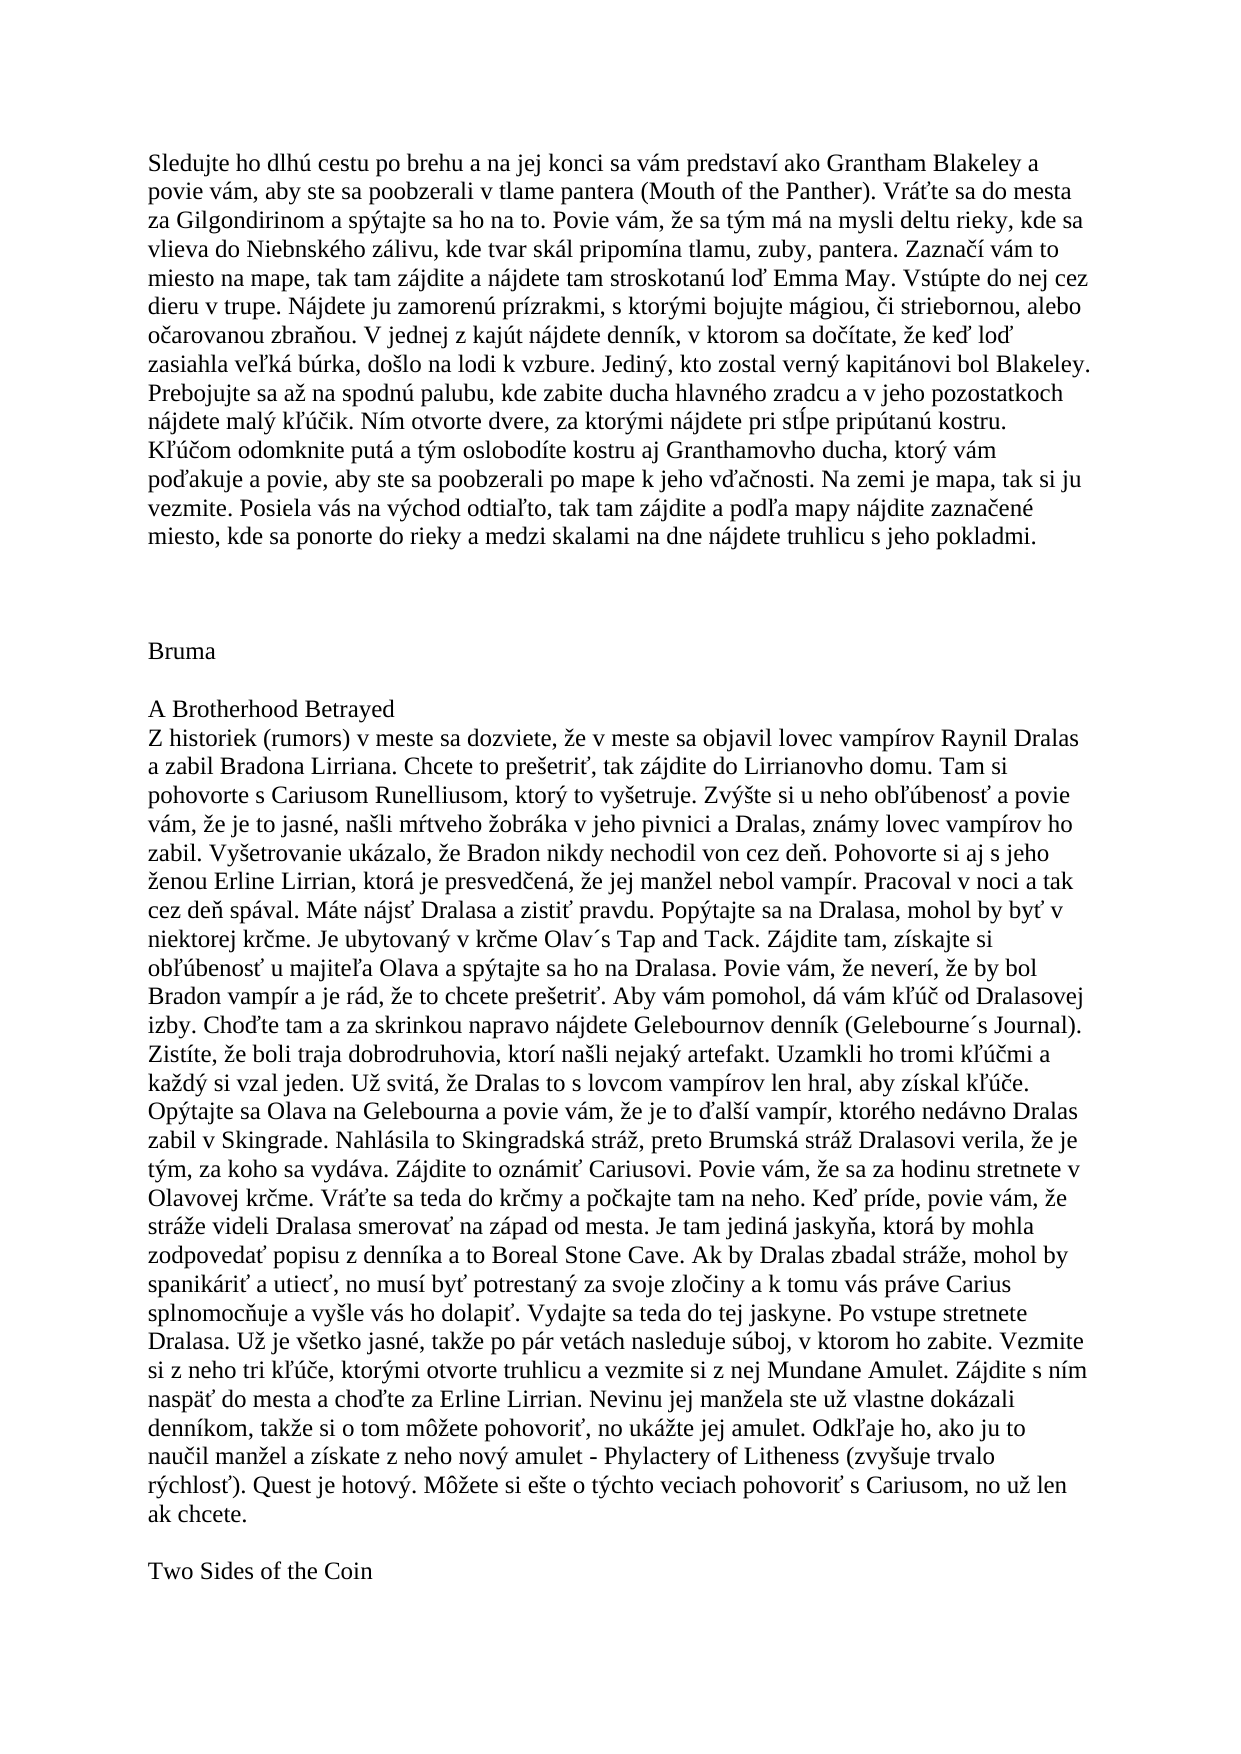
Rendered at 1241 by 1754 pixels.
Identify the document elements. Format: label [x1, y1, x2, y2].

text [148, 148, 1093, 1585]
